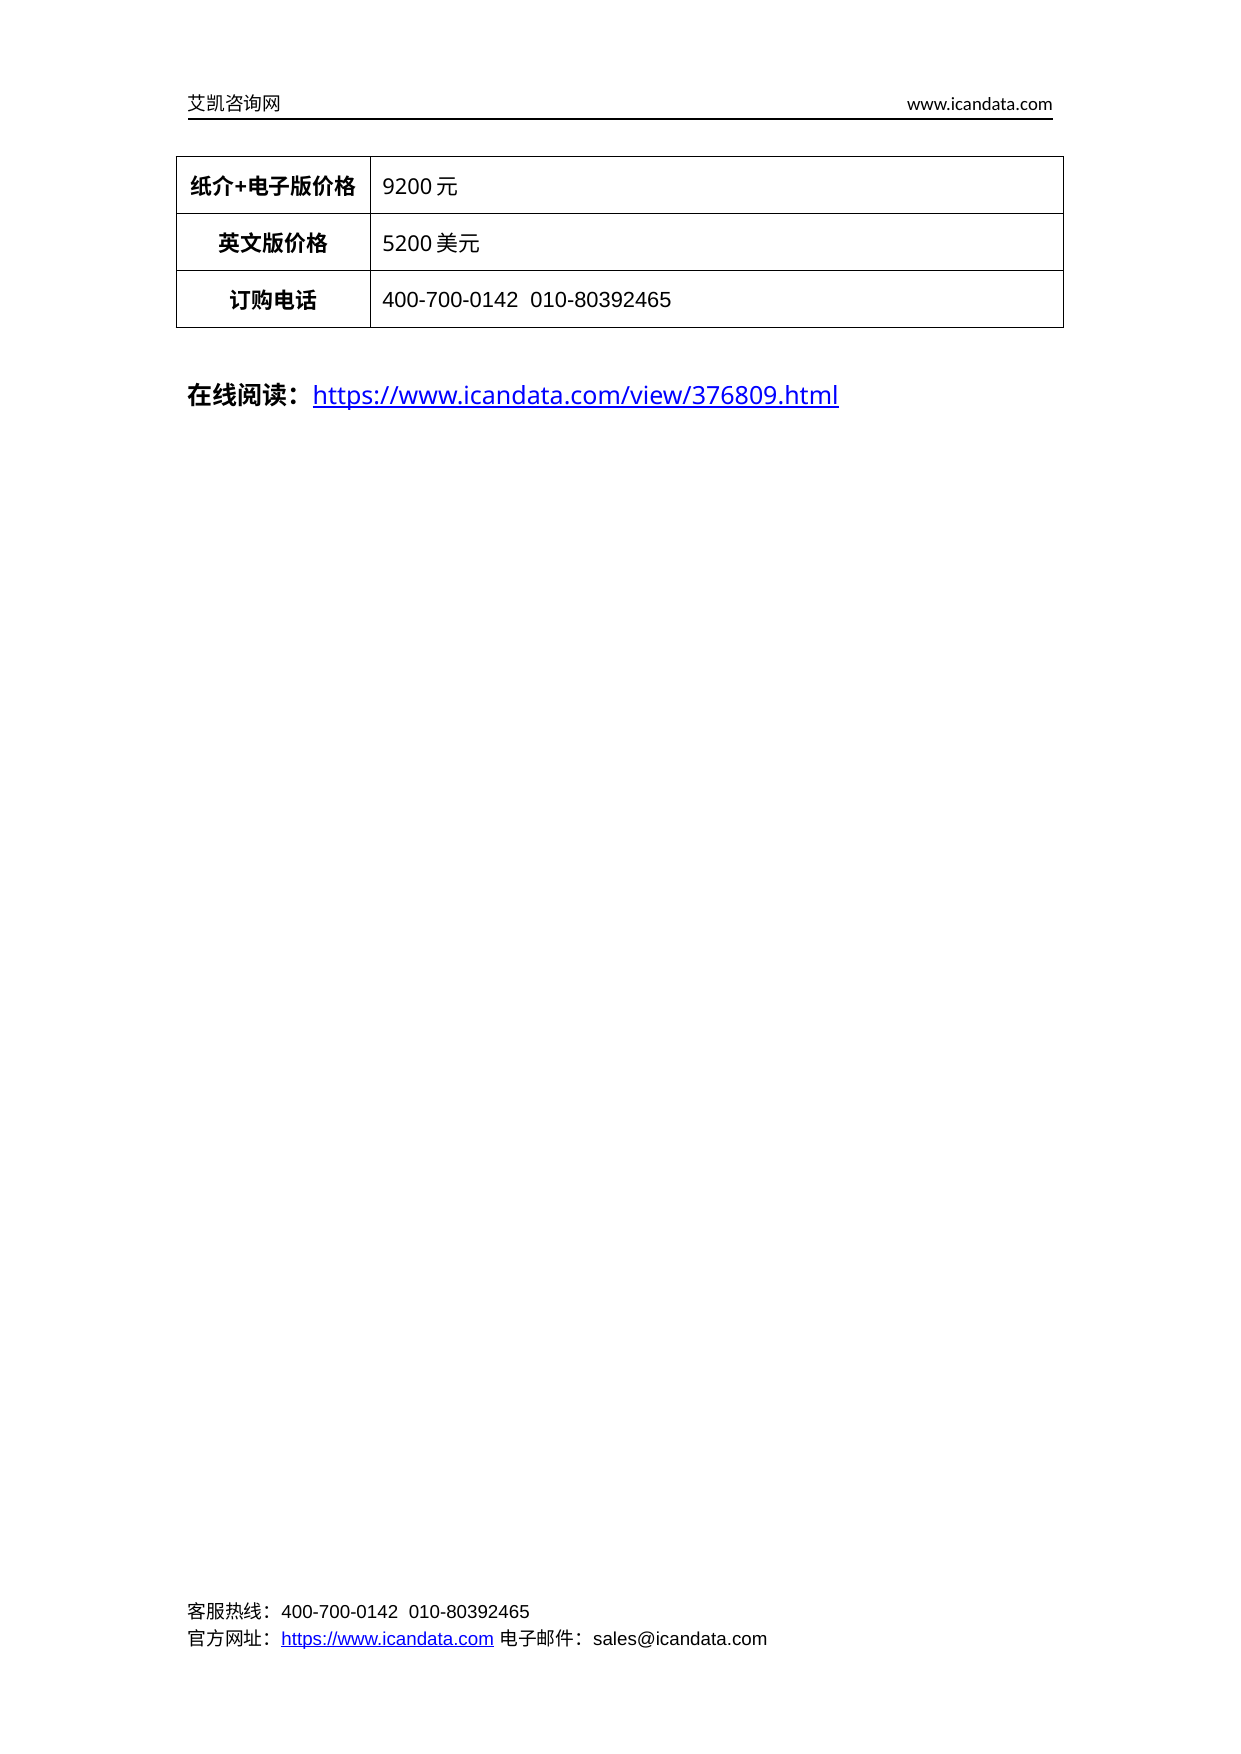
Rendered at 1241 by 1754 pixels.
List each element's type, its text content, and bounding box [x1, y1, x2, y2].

table_cell 订购电话 [177, 271, 370, 327]
table_cell 400-700-0142 010-80392465 [371, 271, 1063, 327]
table_cell 5200美元 [371, 214, 1063, 270]
table_cell 英文版价格 [177, 214, 370, 270]
text 在线阅读：https://www.icandata.com/view/376809.html [187, 361, 1053, 426]
table_cell 纸介+电子版价格 [177, 157, 370, 213]
table_cell 9200元 [371, 157, 1063, 213]
